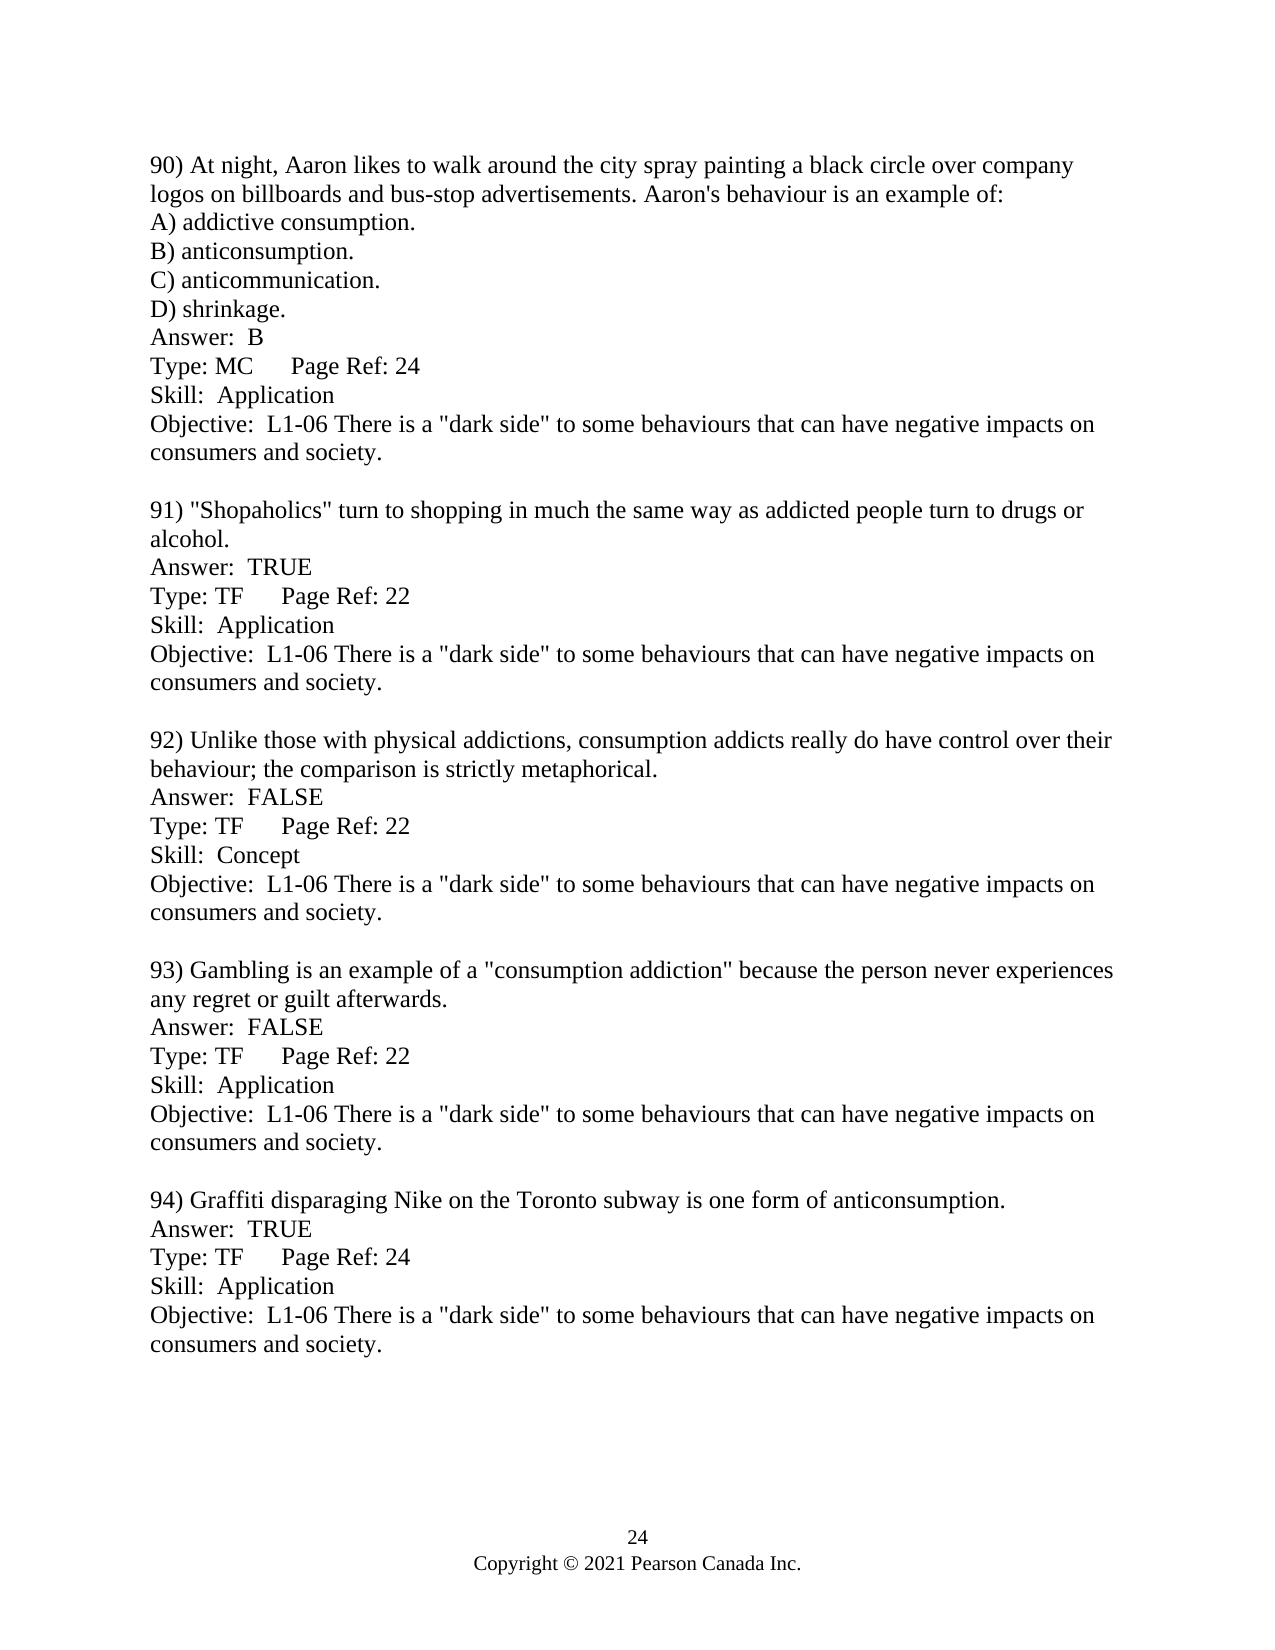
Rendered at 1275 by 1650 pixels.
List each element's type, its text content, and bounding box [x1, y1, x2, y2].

text Objective: L1-06 There is a "dark side" to some behaviours that can have negative impacts on consumers and society. [150, 1099, 1125, 1156]
text Answer: TRUE [150, 1214, 1125, 1242]
text 94) Graffiti disparaging Nike on the Toronto subway is one form of anticonsumption. [150, 1185, 1125, 1214]
text Skill: Application [150, 380, 1125, 409]
text 92) Unlike those with physical addictions, consumption addicts really do have control over their behaviour; the comparison is strictly metaphorical. [150, 725, 1125, 782]
text Skill: Concept [150, 840, 1125, 869]
text Objective: L1-06 There is a "dark side" to some behaviours that can have negative impacts on consumers and society. [150, 639, 1125, 696]
text Skill: Application [150, 1271, 1125, 1300]
text 93) Gambling is an example of a "consumption addiction" because the person never experiences any regret or guilt afterwards. [150, 955, 1125, 1012]
text Objective: L1-06 There is a "dark side" to some behaviours that can have negative impacts on consumers and society. [150, 409, 1125, 466]
text 90) At night, Aaron likes to walk around the city spray painting a black circle over company logos on billboards and bus-stop advertisements. Aaron's behaviour is an example of: [150, 150, 1125, 207]
text Skill: Application [150, 610, 1125, 639]
text Answer: B [150, 322, 1125, 351]
text C) anticommunication. [150, 265, 1125, 294]
text B) anticonsumption. [150, 236, 1125, 265]
text Objective: L1-06 There is a "dark side" to some behaviours that can have negative impacts on consumers and society. [150, 1300, 1125, 1357]
text Type: TF Page Ref: 22 [150, 811, 1125, 840]
text A) addictive consumption. [150, 207, 1125, 236]
text D) shrinkage. [150, 294, 1125, 322]
text 91) "Shopaholics" turn to shopping in much the same way as addicted people turn to drugs or alcohol. [150, 495, 1125, 552]
text Objective: L1-06 There is a "dark side" to some behaviours that can have negative impacts on consumers and society. [150, 869, 1125, 926]
text Type: MC Page Ref: 24 [150, 351, 1125, 380]
text Answer: FALSE [150, 1012, 1125, 1041]
text Type: TF Page Ref: 22 [150, 1041, 1125, 1070]
text Type: TF Page Ref: 22 [150, 581, 1125, 610]
text Skill: Application [150, 1070, 1125, 1099]
text Type: TF Page Ref: 24 [150, 1242, 1125, 1271]
text Answer: TRUE [150, 552, 1125, 581]
text Answer: FALSE [150, 782, 1125, 811]
